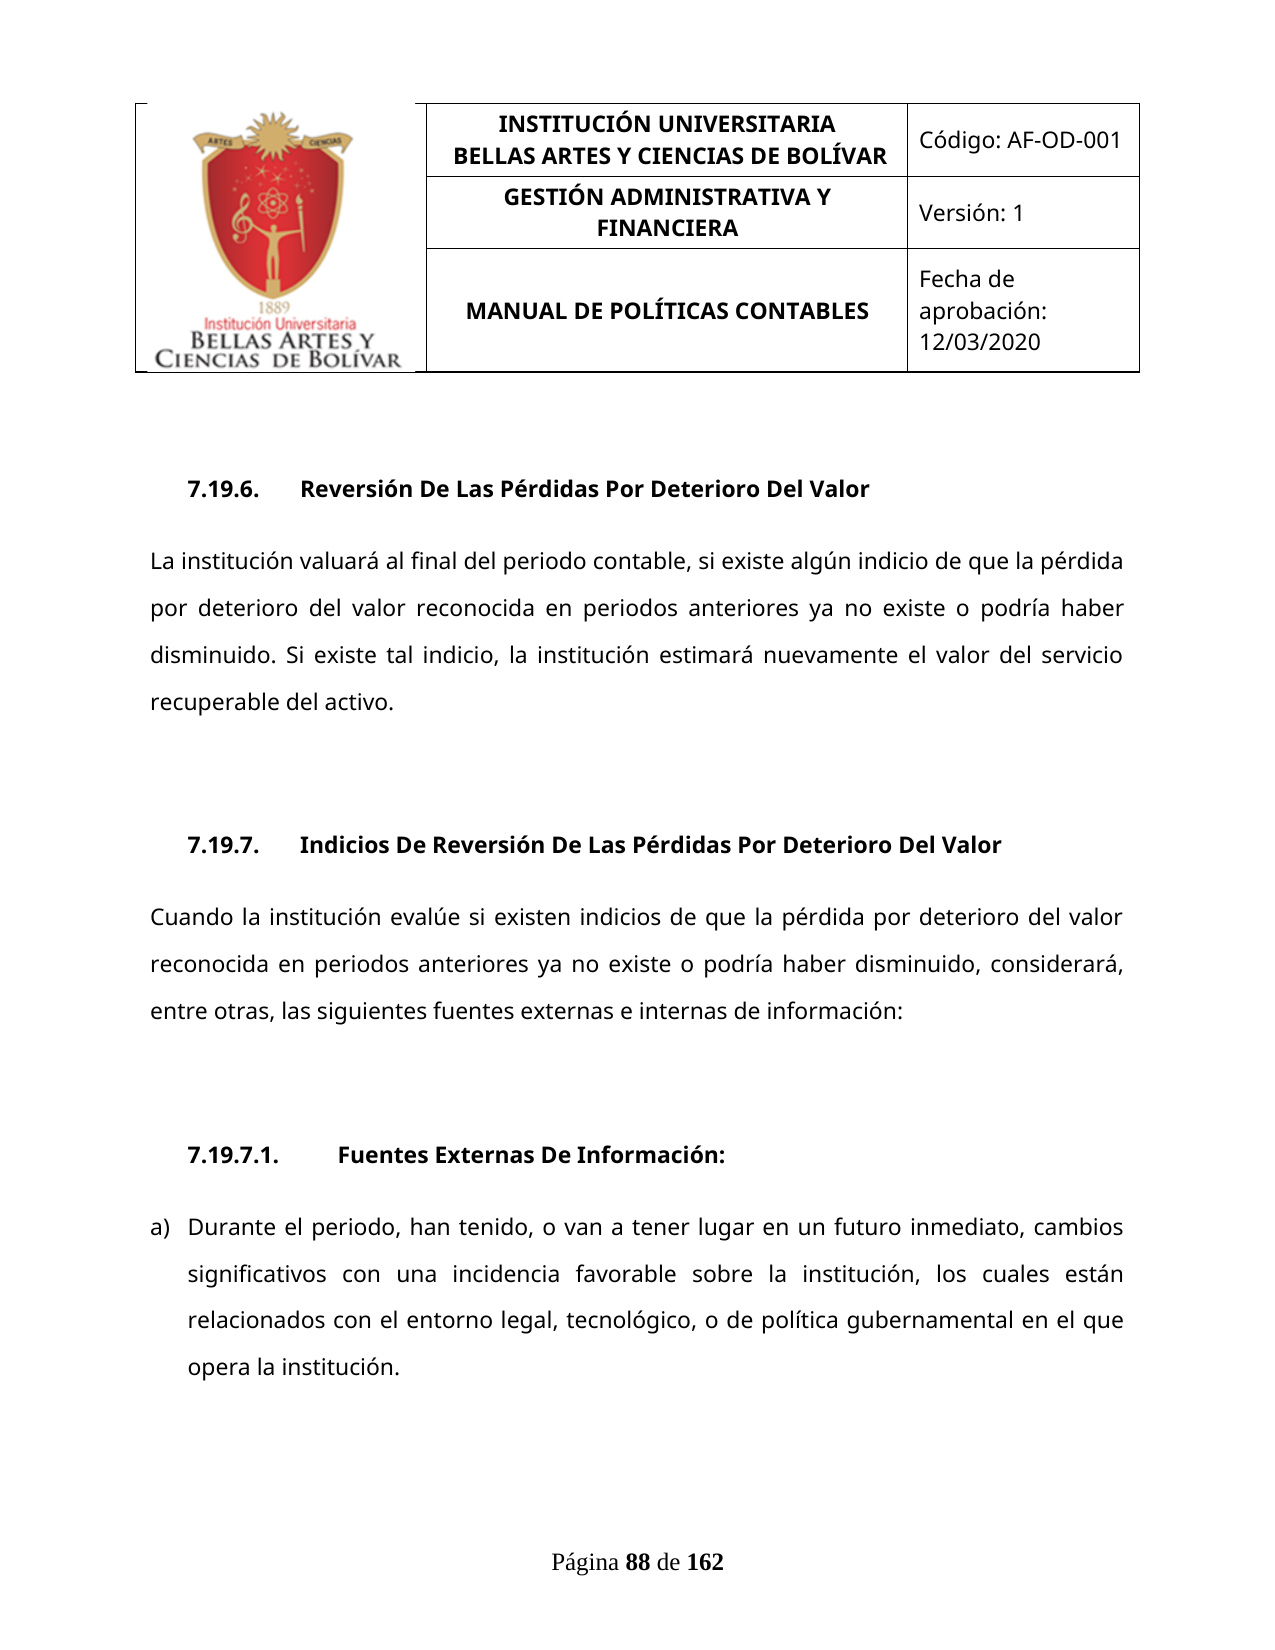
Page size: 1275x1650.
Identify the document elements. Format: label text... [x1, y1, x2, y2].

list Indicios De Reversión De Las Pérdidas Por Deterioro Del Valor [187, 829, 1125, 861]
list Fuentes Externas De Información: [187, 1139, 1125, 1170]
text Cuando la institución evalúe si existen indicios de que la pérdida por deterioro del valor reconocida en periodos anteriores ya no existe o podría haber disminuido, considerará, entre otras, las siguientes fuentes externas e internas de información: [150, 901, 1125, 1026]
list Reversión De Las Pérdidas Por Deterioro Del Valor [187, 473, 1125, 504]
picture [147, 103, 416, 372]
list Durante el periodo, han tenido, o van a tener lugar en un futuro inmediato, cambios significativos con una incidencia favorable sobre la institución, los cuales están relacionados con el entorno legal, tecnológico, o de política gubernamental en el que opera la institución. [150, 1211, 1125, 1382]
text La institución valuará al final del periodo contable, si existe algún indicio de que la pérdida por deterioro del valor reconocida en periodos anteriores ya no existe o podría haber disminuido. Si existe tal indicio, la institución estimará nuevamente el valor del servicio recuperable del activo. [150, 545, 1125, 717]
